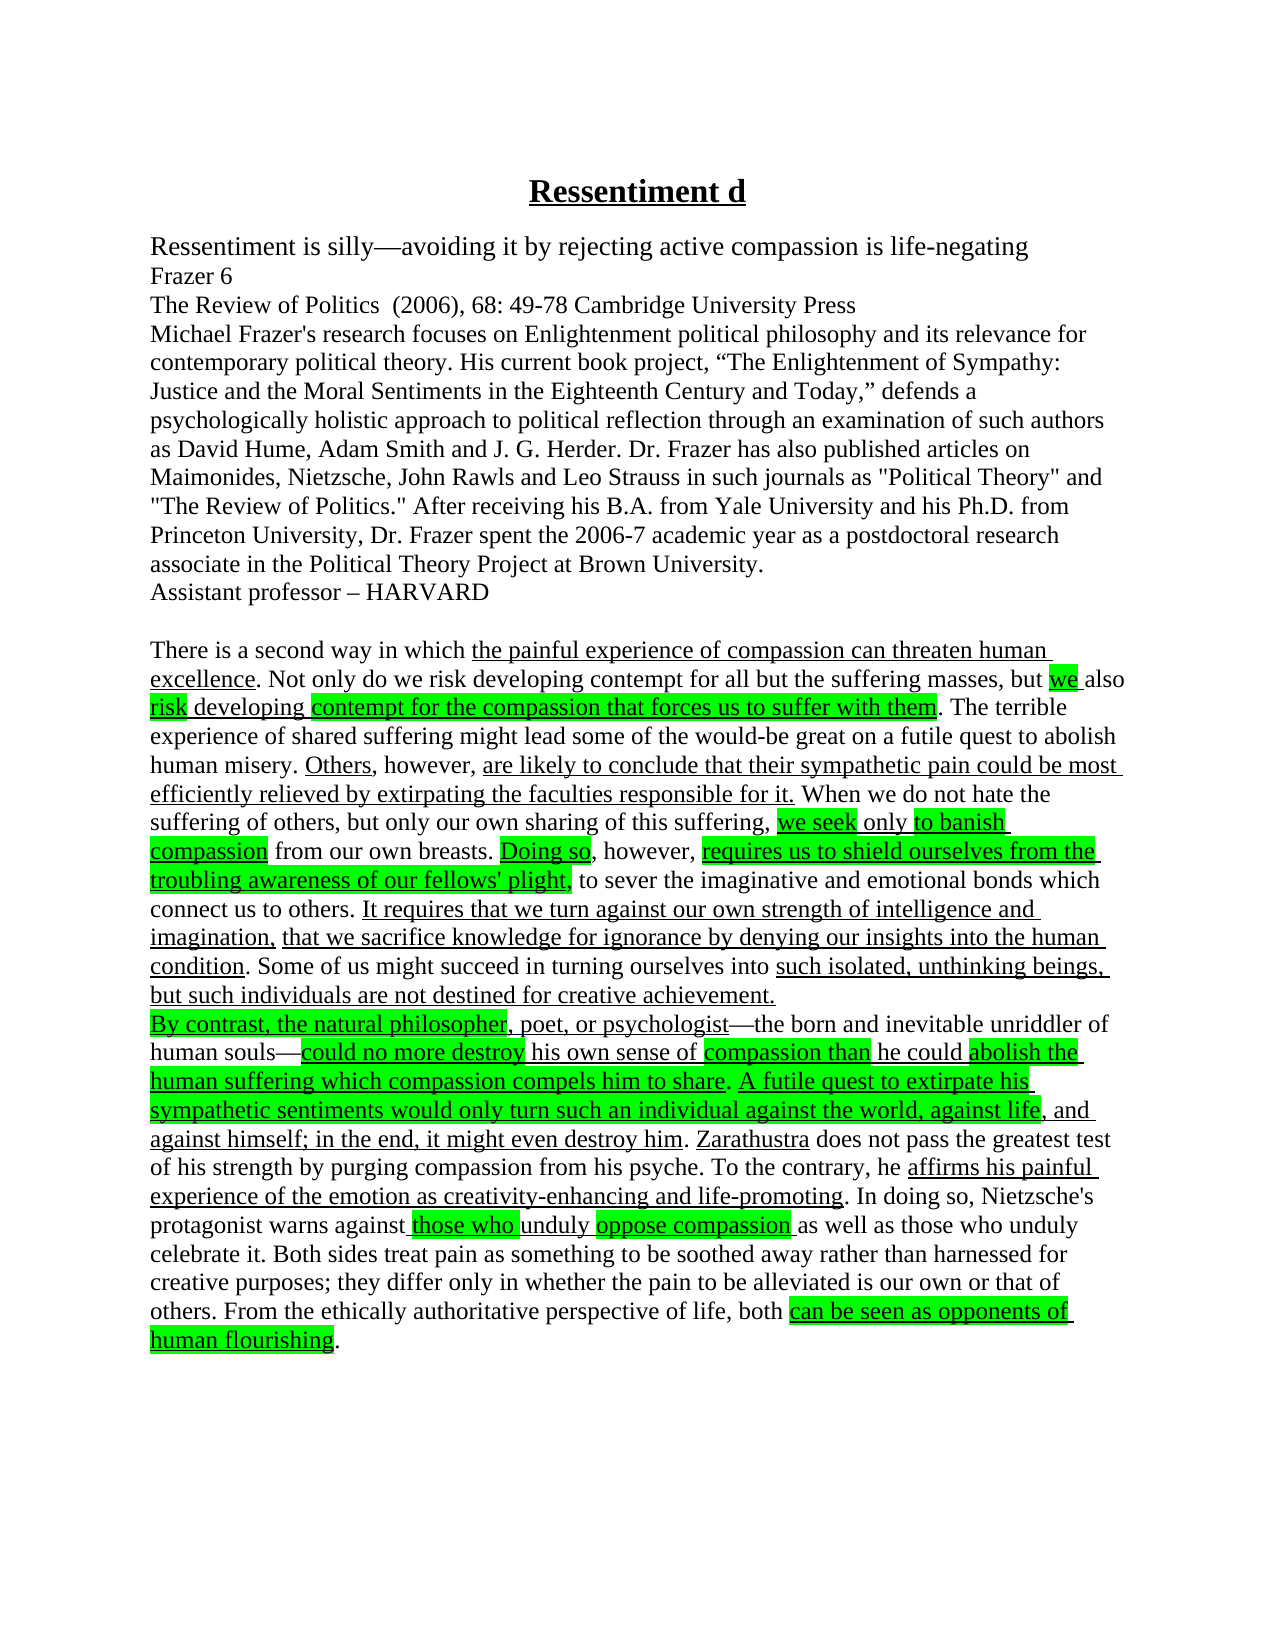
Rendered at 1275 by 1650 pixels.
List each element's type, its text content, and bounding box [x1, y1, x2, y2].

text There is a second way in which the painful experience of compassion can threaten human excellence. Not only do we risk developing contempt for all but the suffering masses, but we also risk developing contempt for the compassion that forces us to suffer with them. The terrible experience of shared suffering might lead some of the would-be great on a futile quest to abolish human misery. Others, however, are likely to conclude that their sympathetic pain could be most efficiently relieved by extirpating the faculties responsible for it. When we do not hate the suffering of others, but only our own sharing of this suffering, we seek only to banish compassion from our own breasts. Doing so, however, requires us to shield ourselves from the troubling awareness of our fellows' plight, to sever the imaginative and emotional bonds which connect us to others. It requires that we turn against our own strength of intelligence and imagination, that we sacrifice knowledge for ignorance by denying our insights into the human condition. Some of us might succeed in turning ourselves into such isolated, unthinking beings, but such individuals are not destined for creative achievement. [150, 635, 1125, 1009]
text The Review of Politics (2006), 68: 49-78 Cambridge University Press [150, 290, 1125, 319]
text Frazer 6 [150, 261, 1125, 290]
text Assistant professor – HARVARD [150, 577, 1125, 606]
text Michael Frazer's research focuses on Enlightenment political philosophy and its relevance for contemporary political theory. His current book project, “The Enlightenment of Sympathy: Justice and the Moral Sentiments in the Eighteenth Century and Today,” defends a psychologically holistic approach to political reflection through an examination of such authors as David Hume, Adam Smith and J. G. Herder. Dr. Frazer has also published articles on Maimonides, Nietzsche, John Rawls and Leo Strauss in such journals as "Political Theory" and "The Review of Politics." After receiving his B.A. from Yale University and his Ph.D. from Princeton University, Dr. Frazer spent the 2006-7 academic year as a postdoctoral research associate in the Political Theory Project at Brown University. [150, 319, 1125, 577]
subtitle Ressentiment d [150, 171, 1125, 209]
subtitle Ressentiment is silly—avoiding it by rejecting active compassion is life-negating [150, 230, 1125, 261]
text By contrast, the natural philosopher, poet, or psychologist—the born and inevitable unriddler of human souls—could no more destroy his own sense of compassion than he could abolish the human suffering which compassion compels him to share. A futile quest to extirpate his sympathetic sentiments would only turn such an individual against the world, against life, and against himself; in the end, it might even destroy him. Zarathustra does not pass the greatest test of his strength by purging compassion from his psyche. To the contrary, he affirms his painful experience of the emotion as creativity-enhancing and life-promoting. In doing so, Nietzsche's protagonist warns against those who unduly oppose compassion as well as those who unduly celebrate it. Both sides treat pain as something to be soothed away rather than harnessed for creative purposes; they differ only in whether the pain to be alleviated is our own or that of others. From the ethically authoritative perspective of life, both can be seen as opponents of human flourishing. [150, 1009, 1125, 1354]
